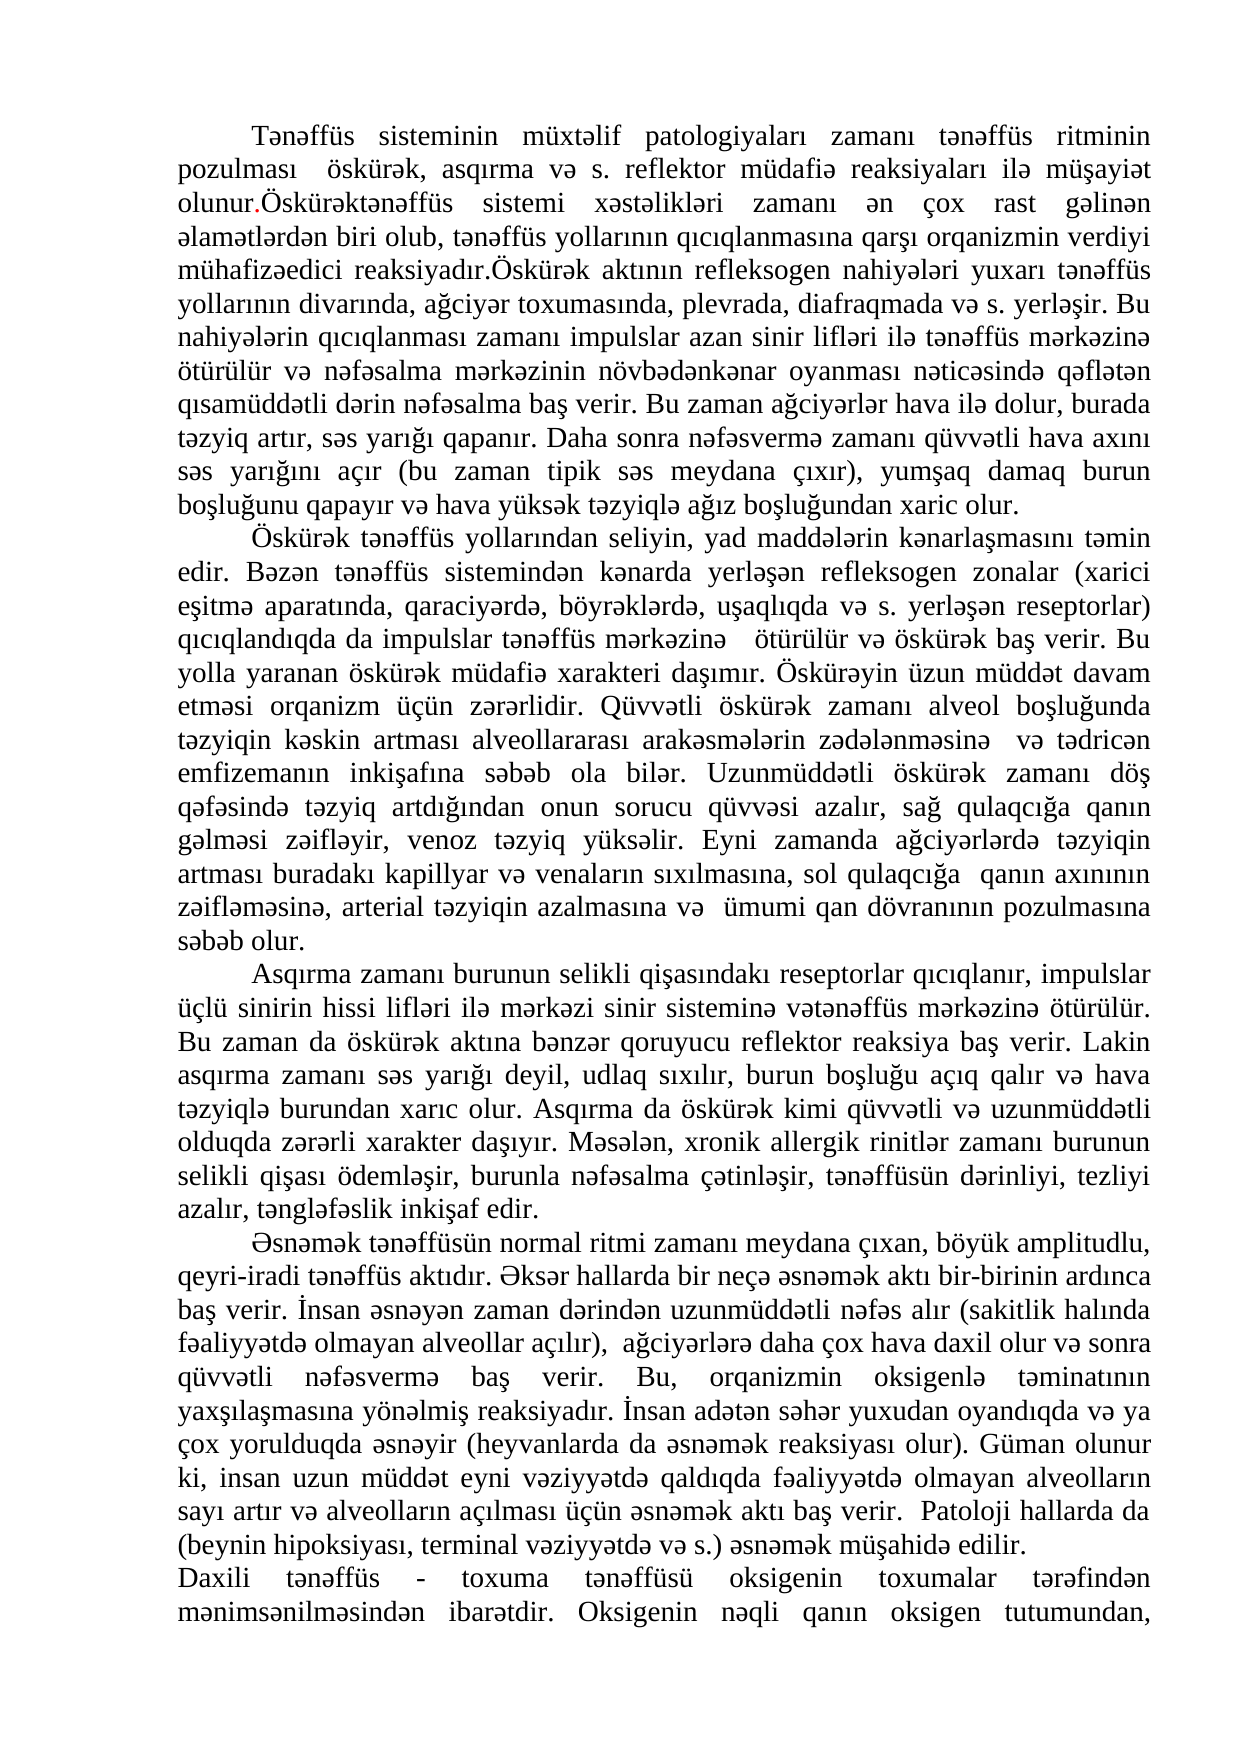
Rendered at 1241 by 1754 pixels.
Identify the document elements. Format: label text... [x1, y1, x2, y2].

text Asqırma zamanı burunun selikli qişasındakı reseptorlar qıcıqlanır, impulslar üçlü sinirin hissi lifləri ilə mərkəzi sinir sisteminə vətənəffüs mərkəzinə ötürülür. Bu zaman da öskürək aktına bənzər qoruyucu reflektor reaksiya baş verir. Lakin asqırma zamanı səs yarığı deyil, udlaq sıxılır, burun boşluğu açıq qalır və hava təzyiqlə burundan xarıc olur. Asqırma da öskürək kimi qüvvətli və uzunmüddətli olduqda zərərli xarakter daşıyır. Məsələn, xronik allergik rinitlər zamanı burunun selikli qişası ödemləşir, burunla nəfəsalma çətinləşir, tənəffüsün dərinliyi, tezliyi azalır, təngləfəslik inkişaf edir. [177, 957, 1152, 1225]
text Əsnəmək tənəffüsün normal ritmi zamanı meydana çıxan, böyük amplitudlu, qeyri-iradi tənəffüs aktıdır. Əksər hallarda bir neçə əsnəmək aktı bir-birinin ardınca baş verir. İnsan əsnəyən zaman dərindən uzunmüddətli nəfəs alır (sakitlik halında fəaliyyətdə olmayan alveollar açılır), ağciyərlərə daha çox hava daxil olur və sonra qüvvətli nəfəsvermə baş verir. Bu, orqanizmin oksigenlə təminatının yaxşılaşmasına yönəlmiş reaksiyadır. İnsan adətən səhər yuxudan oyandıqda və ya çox yorulduqda əsnəyir (heyvanlarda da əsnəmək reaksiyası olur). Güman olunur ki, insan uzun müddət eyni vəziyyətdə qaldıqda fəaliyyətdə olmayan alveolların sayı artır və alveolların açılması üçün əsnəmək aktı baş verir. Patoloji hallarda da (beynin hipoksiyası, terminal vəziyyətdə və s.) əsnəmək müşahidə edilir. [177, 1225, 1152, 1560]
text Tənəffüs sisteminin müxtəlif patologiyaları zamanı tənəffüs ritminin pozulması öskürək, asqırma və s. reflektor müdafiə reaksiyaları ilə müşayiət olunur.Öskürəktənəffüs sistemi xəstəlikləri zamanı ən çox rast gəlinən əlamətlərdən biri olub, tənəffüs yollarının qıcıqlanmasına qarşı orqanizmin verdiyi mühafizəedici reaksiyadır.Öskürək aktının refleksogen nahiyələri yuxarı tənəffüs yollarının divarında, ağciyər toxumasında, plevrada, diafraqmada və s. yerləşir. Bu nahiyələrin qıcıqlanması zamanı impulslar azan sinir lifləri ilə tənəffüs mərkəzinə ötürülür və nəfəsalma mərkəzinin növbədənkənar oyanması nəticəsində qəflətən qısamüddətli dərin nəfəsalma baş verir. Bu zaman ağciyərlər hava ilə dolur, burada təzyiq artır, səs yarığı qapanır. Daha sonra nəfəsvermə zamanı qüvvətli hava axını səs yarığını açır (bu zaman tipik səs meydana çıxır), yumşaq damaq burun boşluğunu qapayır və hava yüksək təzyiqlə ağız boşluğundan xaric olur. [177, 118, 1152, 521]
text Öskürək tənəffüs yollarından seliyin, yad maddələrin kənarlaşmasını təmin edir. Bəzən tənəffüs sistemindən kənarda yerləşən refleksogen zonalar (xarici eşitmə aparatında, qaraciyərdə, böyrəklərdə, uşaqlıqda və s. yerləşən reseptorlar) qıcıqlandıqda da impulslar tənəffüs mərkəzinə ötürülür və öskürək baş verir. Bu yolla yaranan öskürək müdafiə xarakteri daşımır. Öskürəyin üzun müddət davam etməsi orqanizm üçün zərərlidir. Qüvvətli öskürək zamanı alveol boşluğunda təzyiqin kəskin artması alveollararası arakəsmələrin zədələnməsinə və tədricən emfizemanın inkişafına səbəb ola bilər. Uzunmüddətli öskürək zamanı döş qəfəsində təzyiq artdığından onun sorucu qüvvəsi azalır, sağ qulaqcığa qanın gəlməsi zəifləyir, venoz təzyiq yüksəlir. Eyni zamanda ağciyərlərdə təzyiqin artması buradakı kapillyar və venaların sıxılmasına, sol qulaqcığa qanın axınının zəifləməsinə, arterial təzyiqin azalmasına və ümumi qan dövranının pozulmasına səbəb olur. [177, 521, 1152, 957]
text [177, 1560, 1152, 1627]
